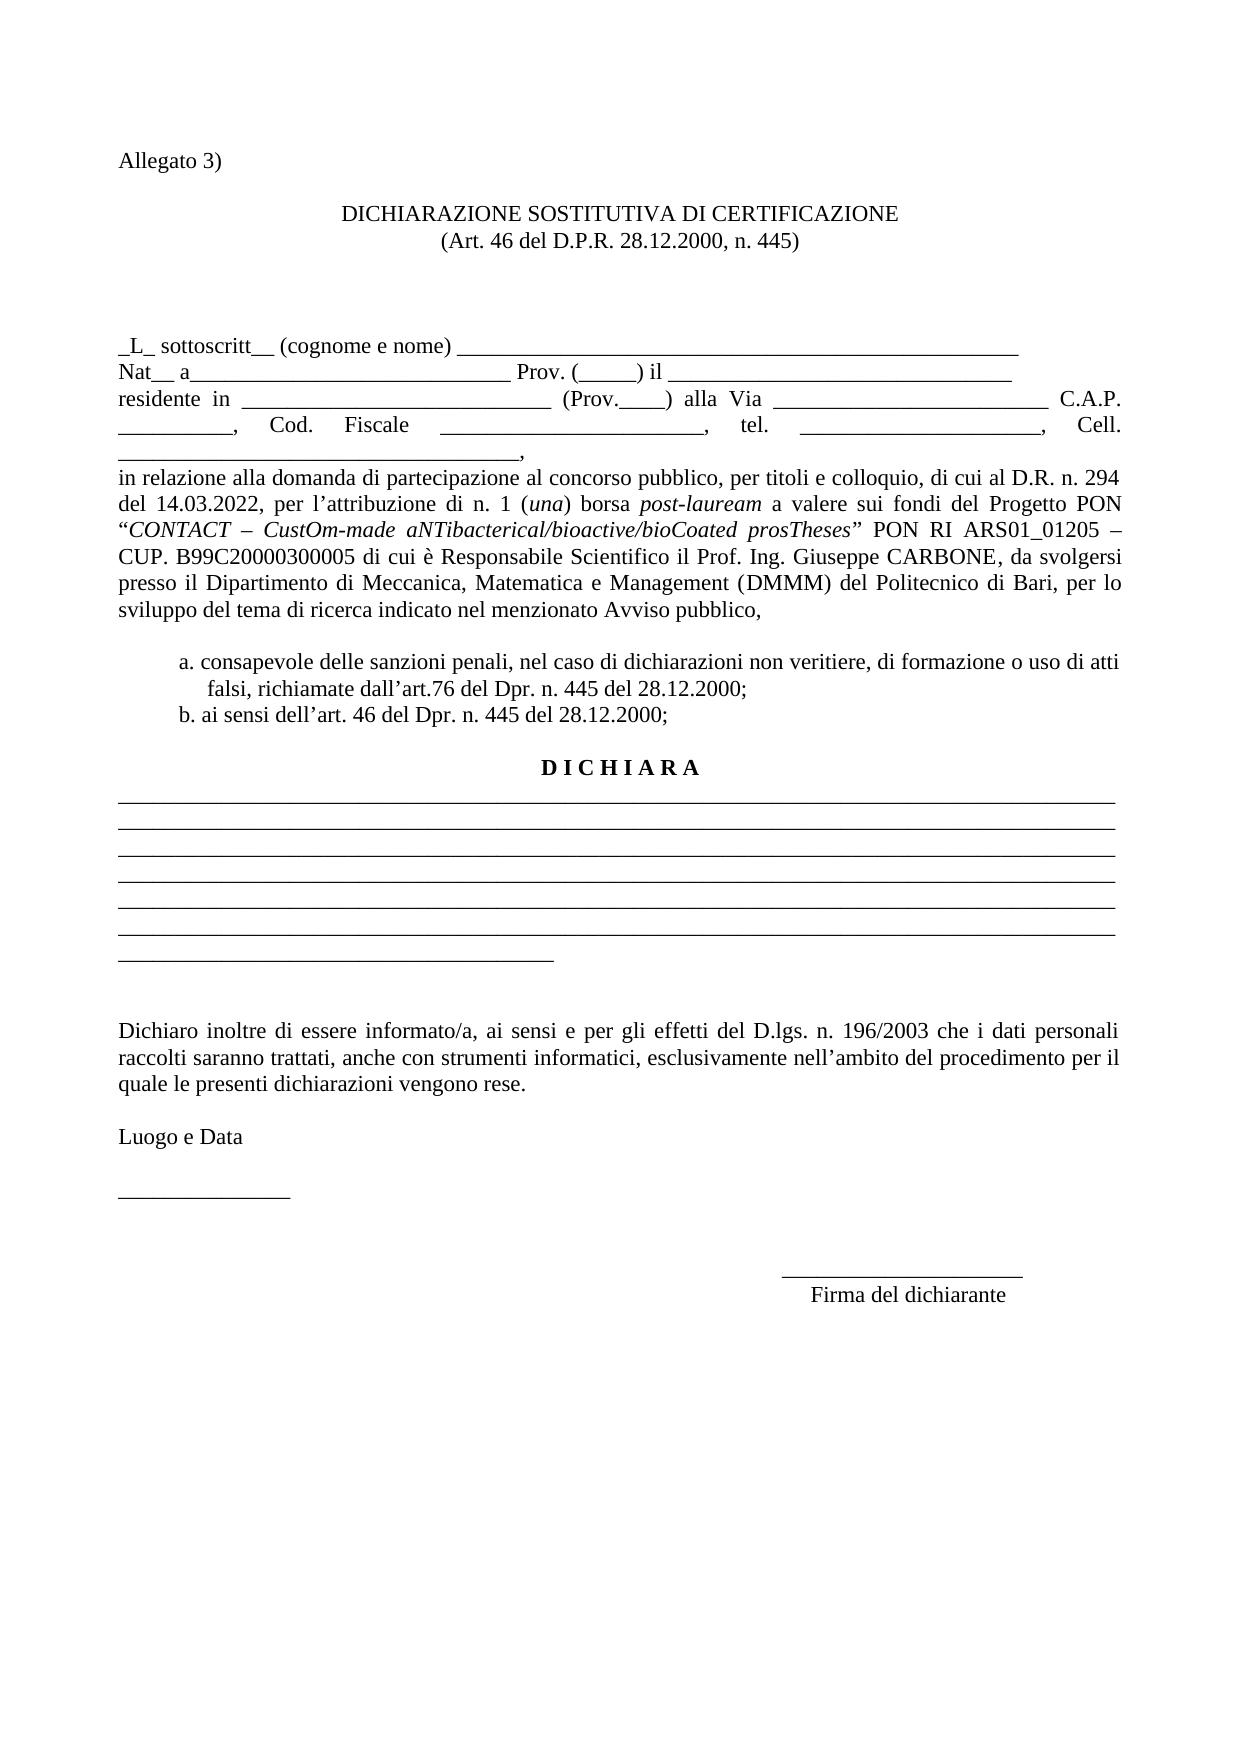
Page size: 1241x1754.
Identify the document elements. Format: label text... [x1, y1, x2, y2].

list b. ai sensi dell’art. 46 del Dpr. n. 445 del 28.12.2000; [178, 701, 1122, 727]
text D I C H I A R A [118, 754, 1122, 780]
list in relazione alla domanda di partecipazione al concorso pubblico, per titoli e colloquio, di cui al D.R. n. 294 del 14.03.2022, per l’attribuzione di n. 1 (una) borsa post-lauream a valere sui fondi del Progetto PON “CONTACT – CustOm-made aNTibacterical/bioactive/bioCoated prosTheses” PON RI ARS01_01205 – CUP. B99C20000300005 di cui è Responsabile Scientifico il Prof. Ing. Giuseppe CARBONE, da svolgersi presso il Dipartimento di Meccanica, Matematica e Management (DMMM) del Politecnico di Bari, per lo sviluppo del tema di ricerca indicato nel menzionato Avviso pubblico, [118, 464, 1122, 622]
text Firma del dichiarante [118, 1281, 1122, 1307]
text Allegato 3) [118, 148, 1122, 174]
text Dichiaro inoltre di essere informato/a, ai sensi e per gli effetti del D.lgs. n. 196/2003 che i dati personali raccolti saranno trattati, anche con strumenti informatici, esclusivamente nell’ambito del procedimento per il quale le presenti dichiarazioni vengono rese. [118, 1017, 1122, 1096]
text Luogo e Data [118, 1123, 1122, 1149]
text _L_ sottoscritt__ (cognome e nome) _________________________________________________ [118, 332, 1122, 358]
text _____________________ [118, 1254, 1122, 1281]
text residente in ___________________________ (Prov.____) alla Via ________________________ C.A.P. __________, Cod. Fiscale _______________________, tel. _____________________, Cell. ___________________________________, [118, 385, 1122, 464]
text DICHIARAZIONE SOSTITUTIVA DI CERTIFICAZIONE [118, 200, 1122, 227]
text ________________________________________________________________________________________________________________________________________________________________________________________________________________________________________________________________________________________________________________________________________________________________________________________________________________________________________________________________________________________________________________________________________________________________________________ [118, 780, 1122, 964]
text _______________ [118, 1175, 1122, 1202]
list a. consapevole delle sanzioni penali, nel caso di dichiarazioni non veritiere, di formazione o uso di atti falsi, richiamate dall’art.76 del Dpr. n. 445 del 28.12.2000; [178, 648, 1122, 701]
text Nat__ a____________________________ Prov. (_____) il ______________________________ [118, 358, 1122, 385]
text (Art. 46 del D.P.R. 28.12.2000, n. 445) [118, 227, 1122, 253]
